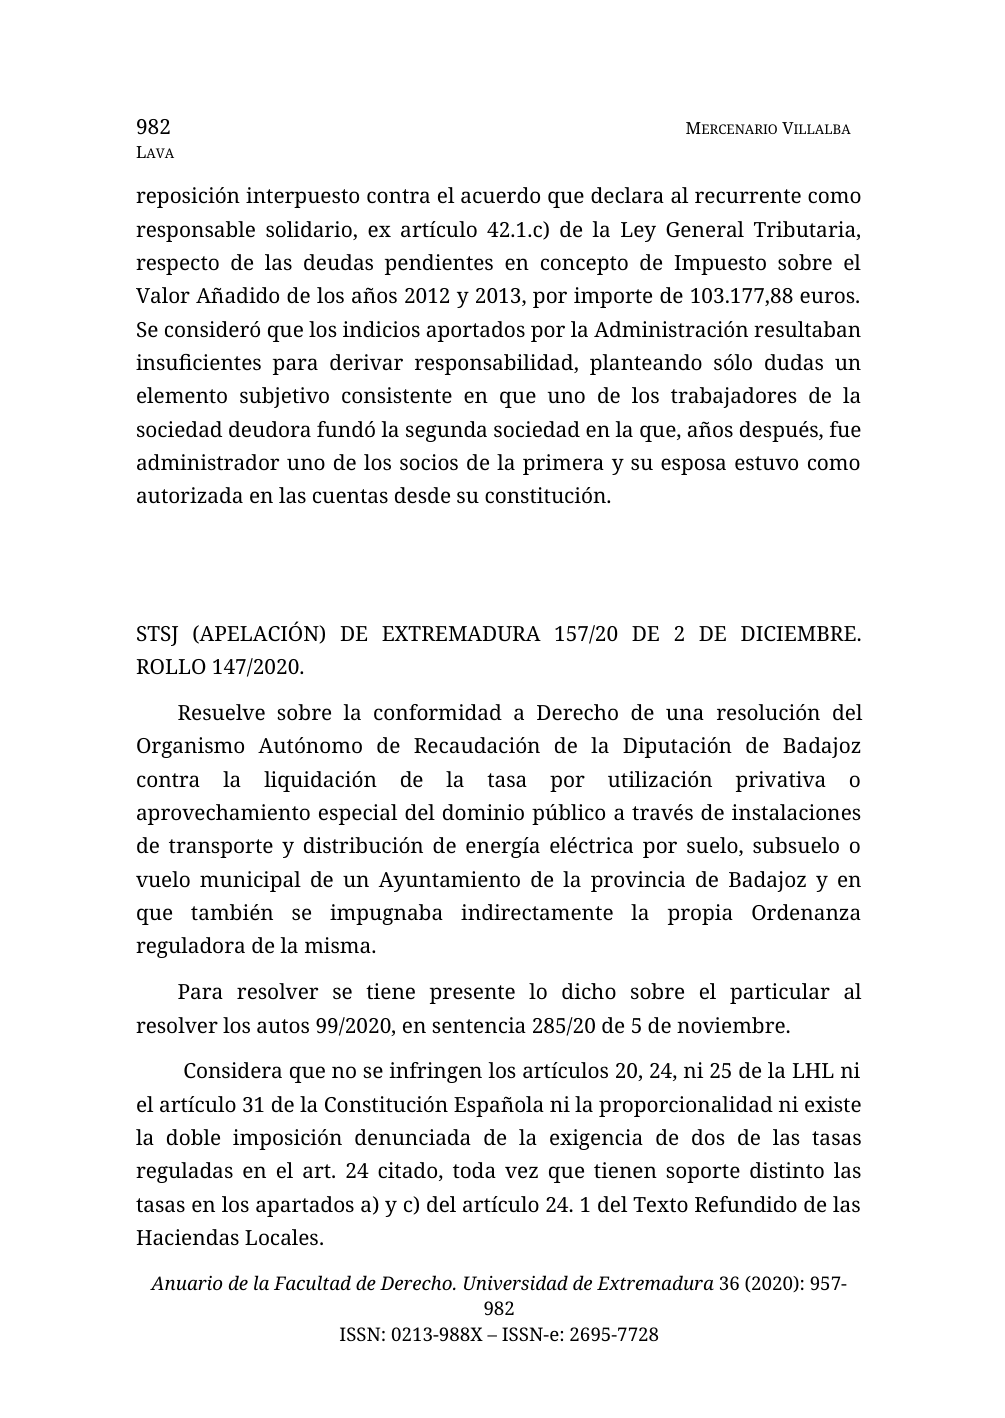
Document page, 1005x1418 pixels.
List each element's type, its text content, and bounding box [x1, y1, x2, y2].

text Para resolver se tiene presente lo dicho sobre el particular al resolver los autos 99/2020, en sentencia 285/20 de 5 de noviembre. [136, 973, 862, 1040]
text Resuelve sobre la conformidad a Derecho de una resolución del Organismo Autónomo de Recaudación de la Diputación de Badajoz contra la liquidación de la tasa por utilización privativa o aprovechamiento especial del dominio público a través de instalaciones de transporte y distribución de energía eléctrica por suelo, subsuelo o vuelo municipal de un Ayuntamiento de la provincia de Badajoz y en que también se impugnaba indirectamente la propia Ordenanza reguladora de la misma. [136, 694, 862, 961]
text STSJ (apelación) de Extremadura 157/20 de 2 de diciembre. Rollo 147/2020. [136, 615, 862, 681]
text Considera que no se infringen los artículos 20, 24, ni 25 de la LHL ni el artículo 31 de la Constitución Española ni la proporcionalidad ni existe la doble imposición denunciada de la exigencia de dos de las tasas reguladas en el art. 24 citado, toda vez que tienen soporte distinto las tasas en los apartados a) y c) del artículo 24. 1 del Texto Refundido de las Haciendas Locales. [136, 1052, 862, 1252]
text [136, 177, 862, 511]
